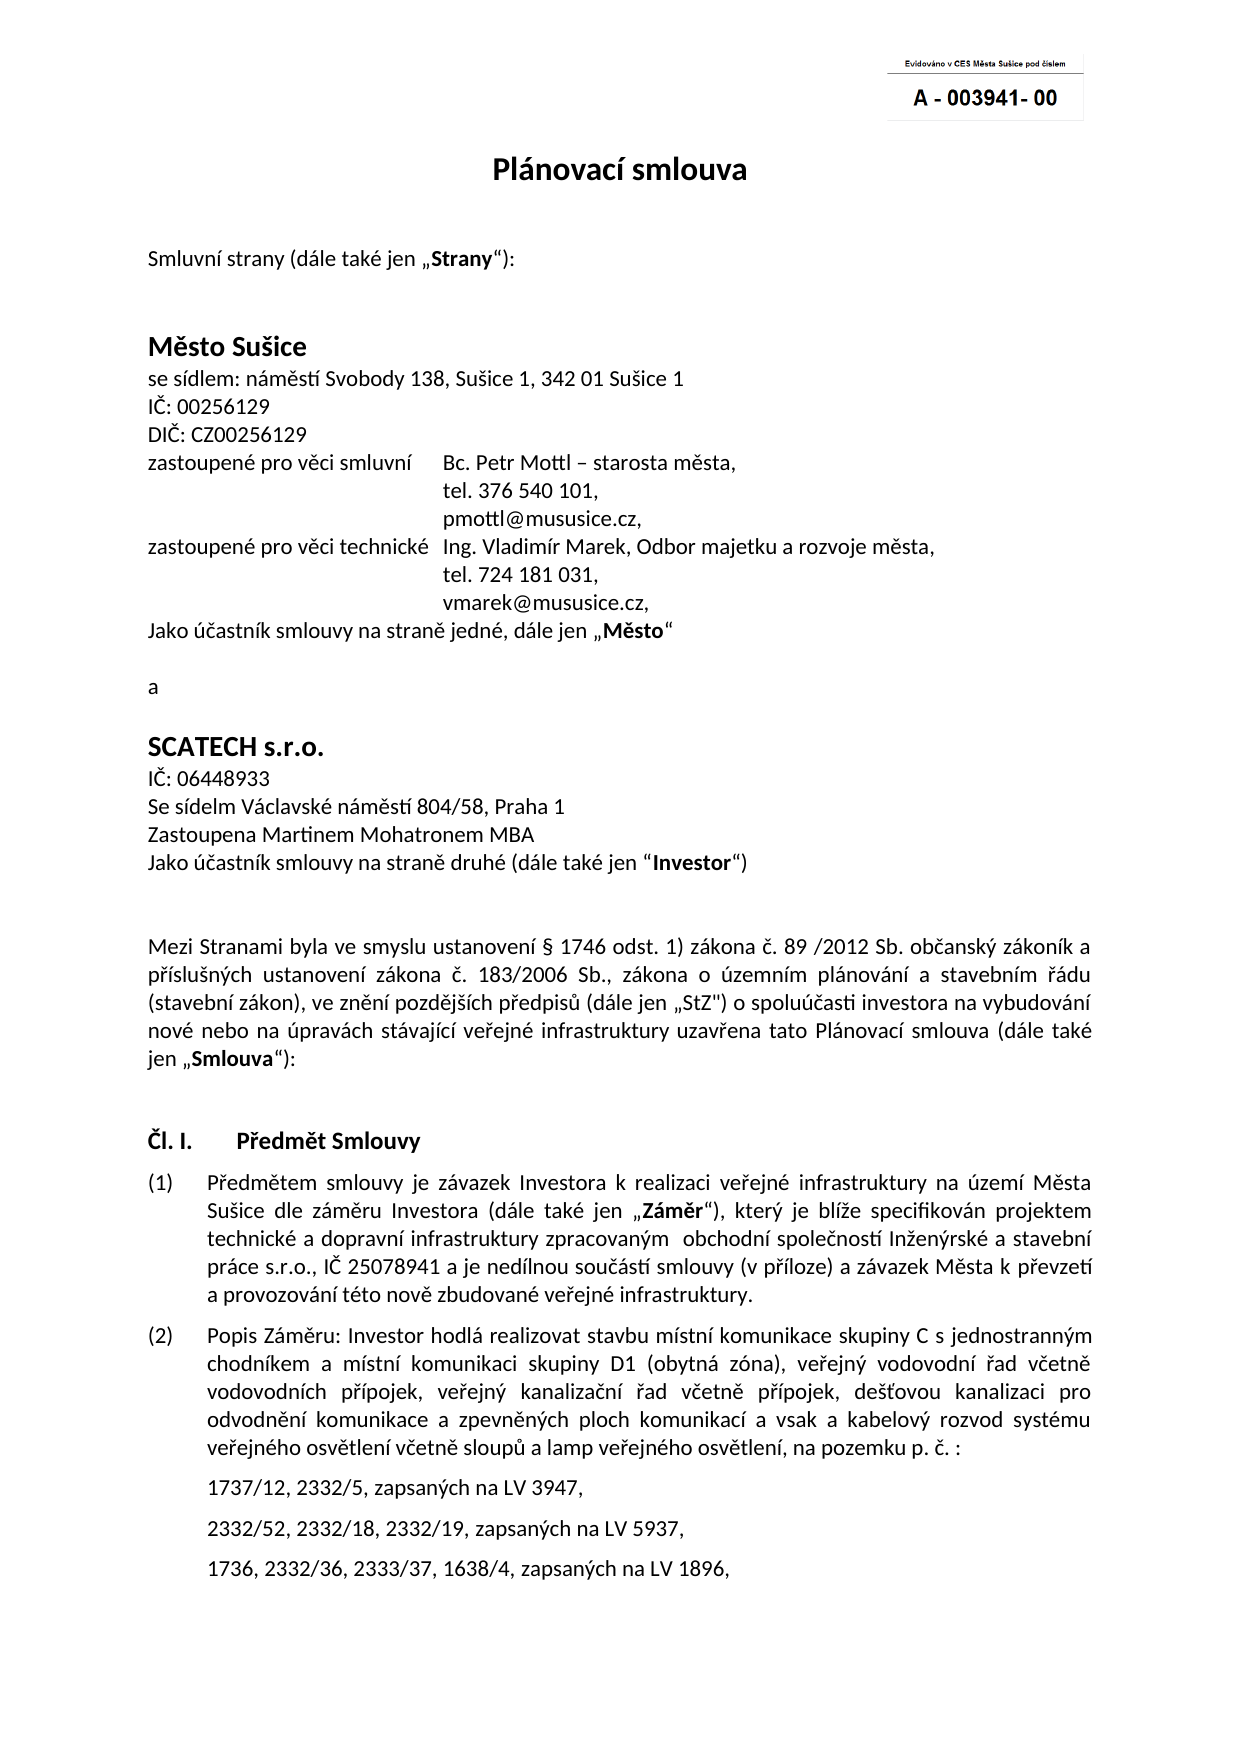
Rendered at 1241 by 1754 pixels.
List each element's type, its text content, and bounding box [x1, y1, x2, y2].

text Popis Záměru: Investor hodlá realizovat stavbu místní komunikace skupiny C s jednostranným chodníkem a místní komunikaci skupiny D1 (obytná zóna), veřejný vodovodní řad včetně vodovodních přípojek, veřejný kanalizační řad včetně přípojek, dešťovou kanalizaci pro odvodnění komunikace a zpevněných ploch komunikací a vsak a kabelový rozvod systému veřejného osvětlení včetně sloupů a lamp veřejného osvětlení, na pozemku p. č. : [148, 1321, 1092, 1461]
text IČ: 06448933 [148, 764, 1092, 792]
text tel. 724 181 031, [369, 560, 1092, 588]
text zastoupené pro věci technické Ing. Vladimír Marek, Odbor majetku a rozvoje města, [148, 532, 1092, 560]
text zastoupené pro věci smluvní Bc. Petr Mottl – starosta města, [148, 448, 1092, 476]
text vmarek@mususice.cz, [369, 588, 1092, 616]
text Město Sušice [148, 328, 1092, 364]
text SCATECH s.r.o. [148, 728, 1092, 764]
text DIČ: CZ00256129 [148, 420, 1092, 448]
text tel. 376 540 101, [369, 476, 1092, 504]
text pmottl@mususice.cz, [369, 504, 1092, 532]
text se sídlem: náměstí Svobody 138, Sušice 1, 342 01 Sušice 1 [148, 364, 1092, 392]
text Jako účastník smlouvy na straně druhé (dále také jen “Investor“) [148, 848, 1092, 876]
picture [887, 54, 1084, 121]
text Se sídelm Václavské náměstí 804/58, Praha 1 [148, 792, 1092, 820]
text a [148, 672, 1092, 700]
text Předmětem smlouvy je závazek Investora k realizaci veřejné infrastruktury na území Města Sušice dle záměru Investora (dále také jen „Záměr“), který je blíže specifikován projektem technické a dopravní infrastruktury zpracovaným obchodní společností Inženýrské a stavební práce s.r.o., IČ 25078941 a je nedílnou součástí smlouvy (v příloze) a závazek Města k převzetí a provozování této nově zbudované veřejné infrastruktury. [148, 1168, 1092, 1308]
text Jako účastník smlouvy na straně jedné, dále jen „Město“ [148, 616, 1092, 644]
list 1737/12, 2332/5, zapsaných na LV 3947, [207, 1473, 1092, 1502]
list 1736, 2332/36, 2333/37, 1638/4, zapsaných na LV 1896, [207, 1554, 1092, 1583]
list 2332/52, 2332/18, 2332/19, zapsaných na LV 5937, [207, 1514, 1092, 1542]
text IČ: 00256129 [148, 392, 1092, 420]
text Předmět Smlouvy [148, 1125, 1092, 1156]
text Smluvní strany (dále také jen „Strany“): [148, 244, 1092, 272]
text Zastoupena Martinem Mohatronem MBA [148, 820, 1092, 848]
text Plánovací smlouva [148, 148, 1092, 188]
